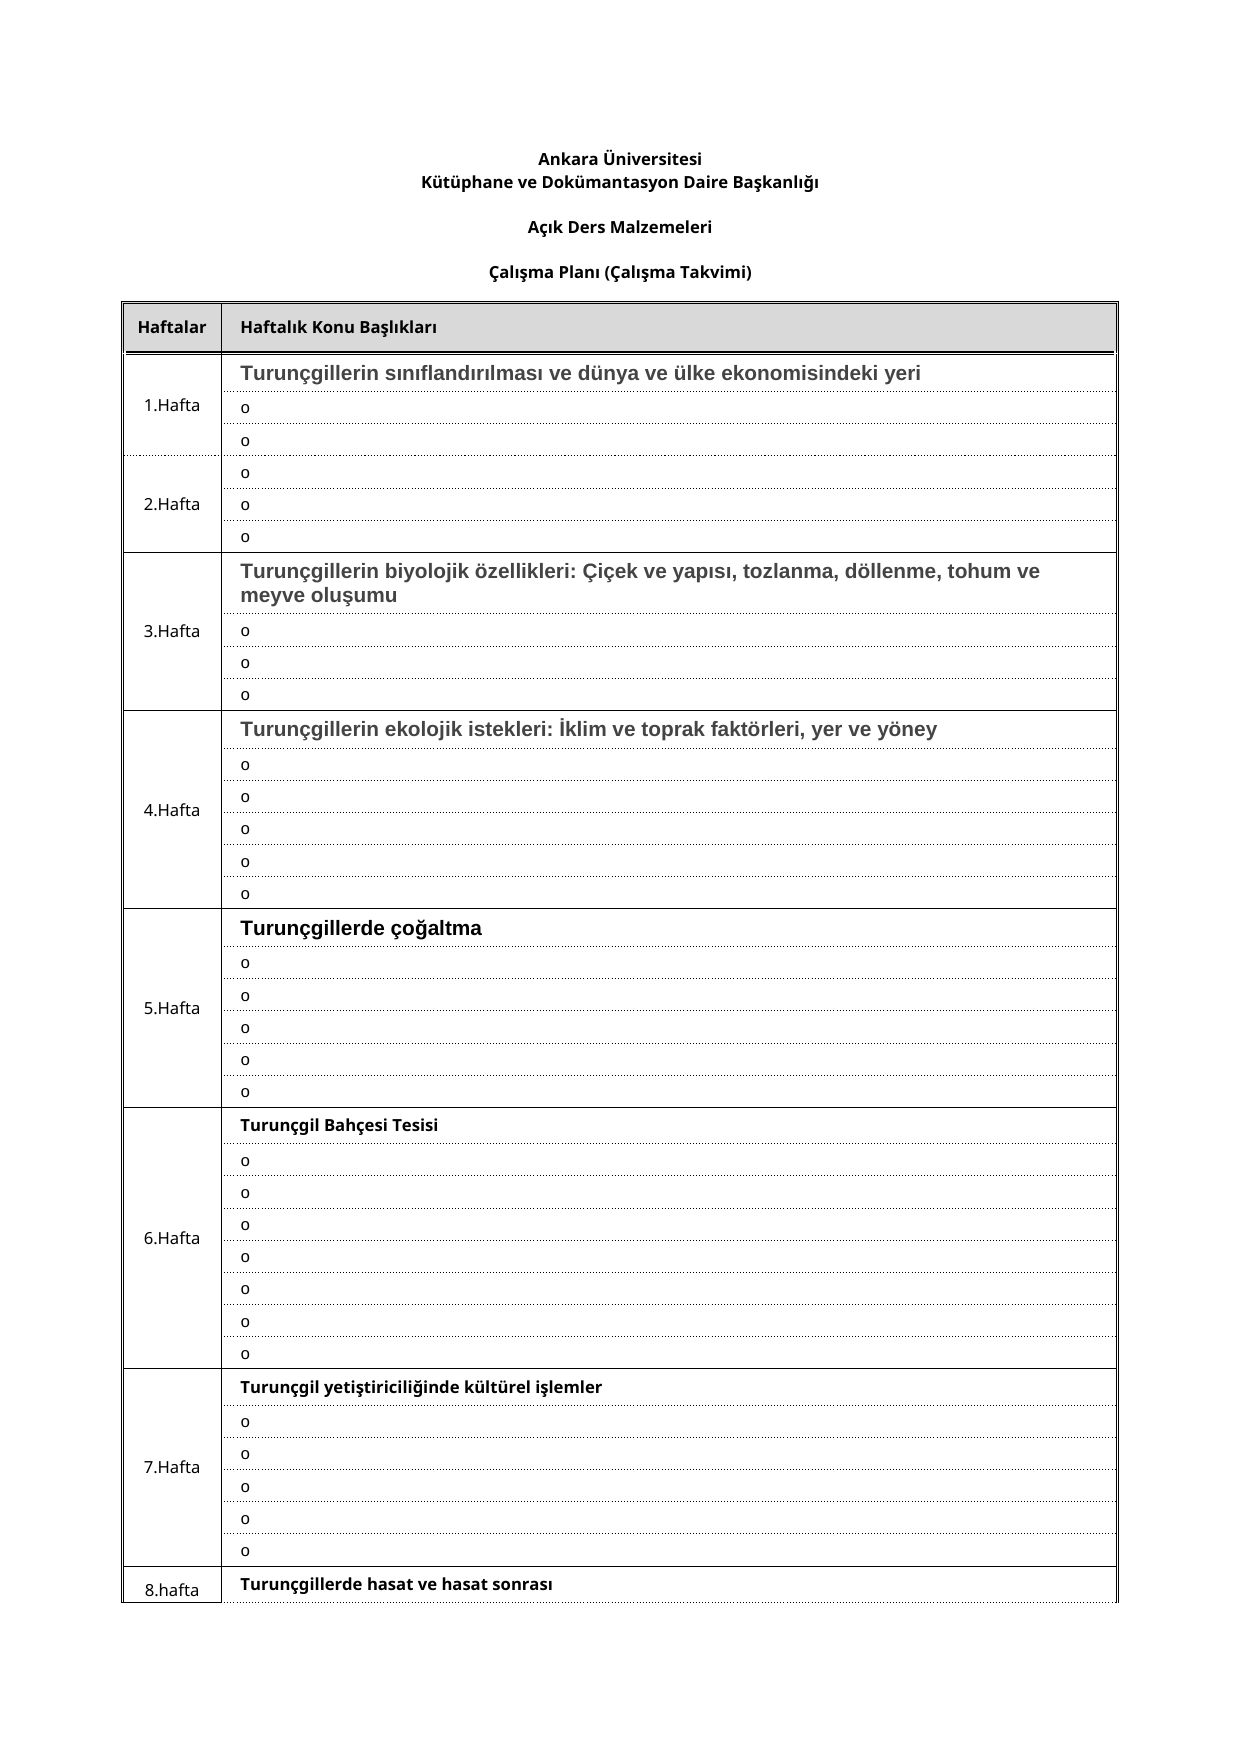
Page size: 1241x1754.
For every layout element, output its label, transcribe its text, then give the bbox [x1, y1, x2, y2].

table_cell [222, 1533, 1116, 1566]
table_cell [222, 1075, 1116, 1107]
table_cell [222, 1175, 1116, 1207]
table_cell Turunçgillerde hasat ve hasat sonrası [222, 1567, 1116, 1602]
table_cell [222, 780, 1116, 812]
table_cell [222, 1143, 1116, 1175]
table_cell [222, 391, 1116, 423]
table_cell [222, 678, 1116, 710]
table_cell [222, 1208, 1116, 1239]
table_cell [222, 812, 1116, 844]
table_cell Turunçgillerin ekolojik istekleri: İklim ve toprak faktörleri, yer ve yöney [222, 711, 1116, 747]
table_cell [222, 646, 1116, 678]
table_cell Turunçgil Bahçesi Tesisi [222, 1108, 1116, 1143]
table_cell [222, 613, 1116, 646]
table_cell 7.Hafta [124, 1369, 221, 1566]
text Kütüphane ve Dokümantasyon Daire Başkanlığı [148, 170, 1093, 193]
table_cell [222, 455, 1116, 487]
table_cell 8.hafta [124, 1567, 221, 1602]
table_cell [222, 748, 1116, 779]
table_cell [222, 488, 1116, 520]
table_cell [222, 423, 1116, 455]
table_cell [222, 520, 1116, 552]
table_cell [222, 876, 1116, 908]
table_cell Turunçgil yetiştiriciliğinde kültürel işlemler [222, 1369, 1116, 1404]
table_cell [222, 1010, 1116, 1042]
table_cell [222, 1272, 1116, 1304]
text Açık Ders Malzemeleri [148, 216, 1093, 238]
table_cell [222, 1501, 1116, 1533]
table_cell 3.Hafta [124, 553, 221, 710]
table_cell 1.Hafta [124, 351, 221, 455]
table_header Haftalık Konu Başlıkları [222, 304, 1116, 351]
subtitle Çalışma Planı (Çalışma Takvimi) [148, 261, 1093, 284]
table_cell 2.Hafta [124, 455, 221, 552]
table_cell [222, 1336, 1116, 1368]
table_cell 4.Hafta [124, 711, 221, 908]
table_cell [222, 1043, 1116, 1074]
table_cell 6.Hafta [124, 1108, 221, 1368]
table_cell [222, 978, 1116, 1010]
table_cell [222, 1240, 1116, 1272]
table_cell Turunçgillerin biyolojik özellikleri: Çiçek ve yapısı, tozlanma, döllenme, tohum ve meyve oluşumu [222, 553, 1116, 613]
text Ankara Üniversitesi [148, 148, 1093, 170]
table_cell [222, 1469, 1116, 1501]
table_cell Turunçgillerin sınıflandırılması ve dünya ve ülke ekonomisindeki yeri [222, 351, 1116, 391]
table_cell [222, 1437, 1116, 1469]
table_cell [222, 946, 1116, 978]
table_cell 5.Hafta [124, 909, 221, 1107]
table_cell [222, 1405, 1116, 1437]
table_header Haftalar [124, 304, 221, 351]
table_cell [222, 844, 1116, 876]
table_cell Turunçgillerde çoğaltma [222, 909, 1116, 946]
table_cell [222, 1304, 1116, 1336]
